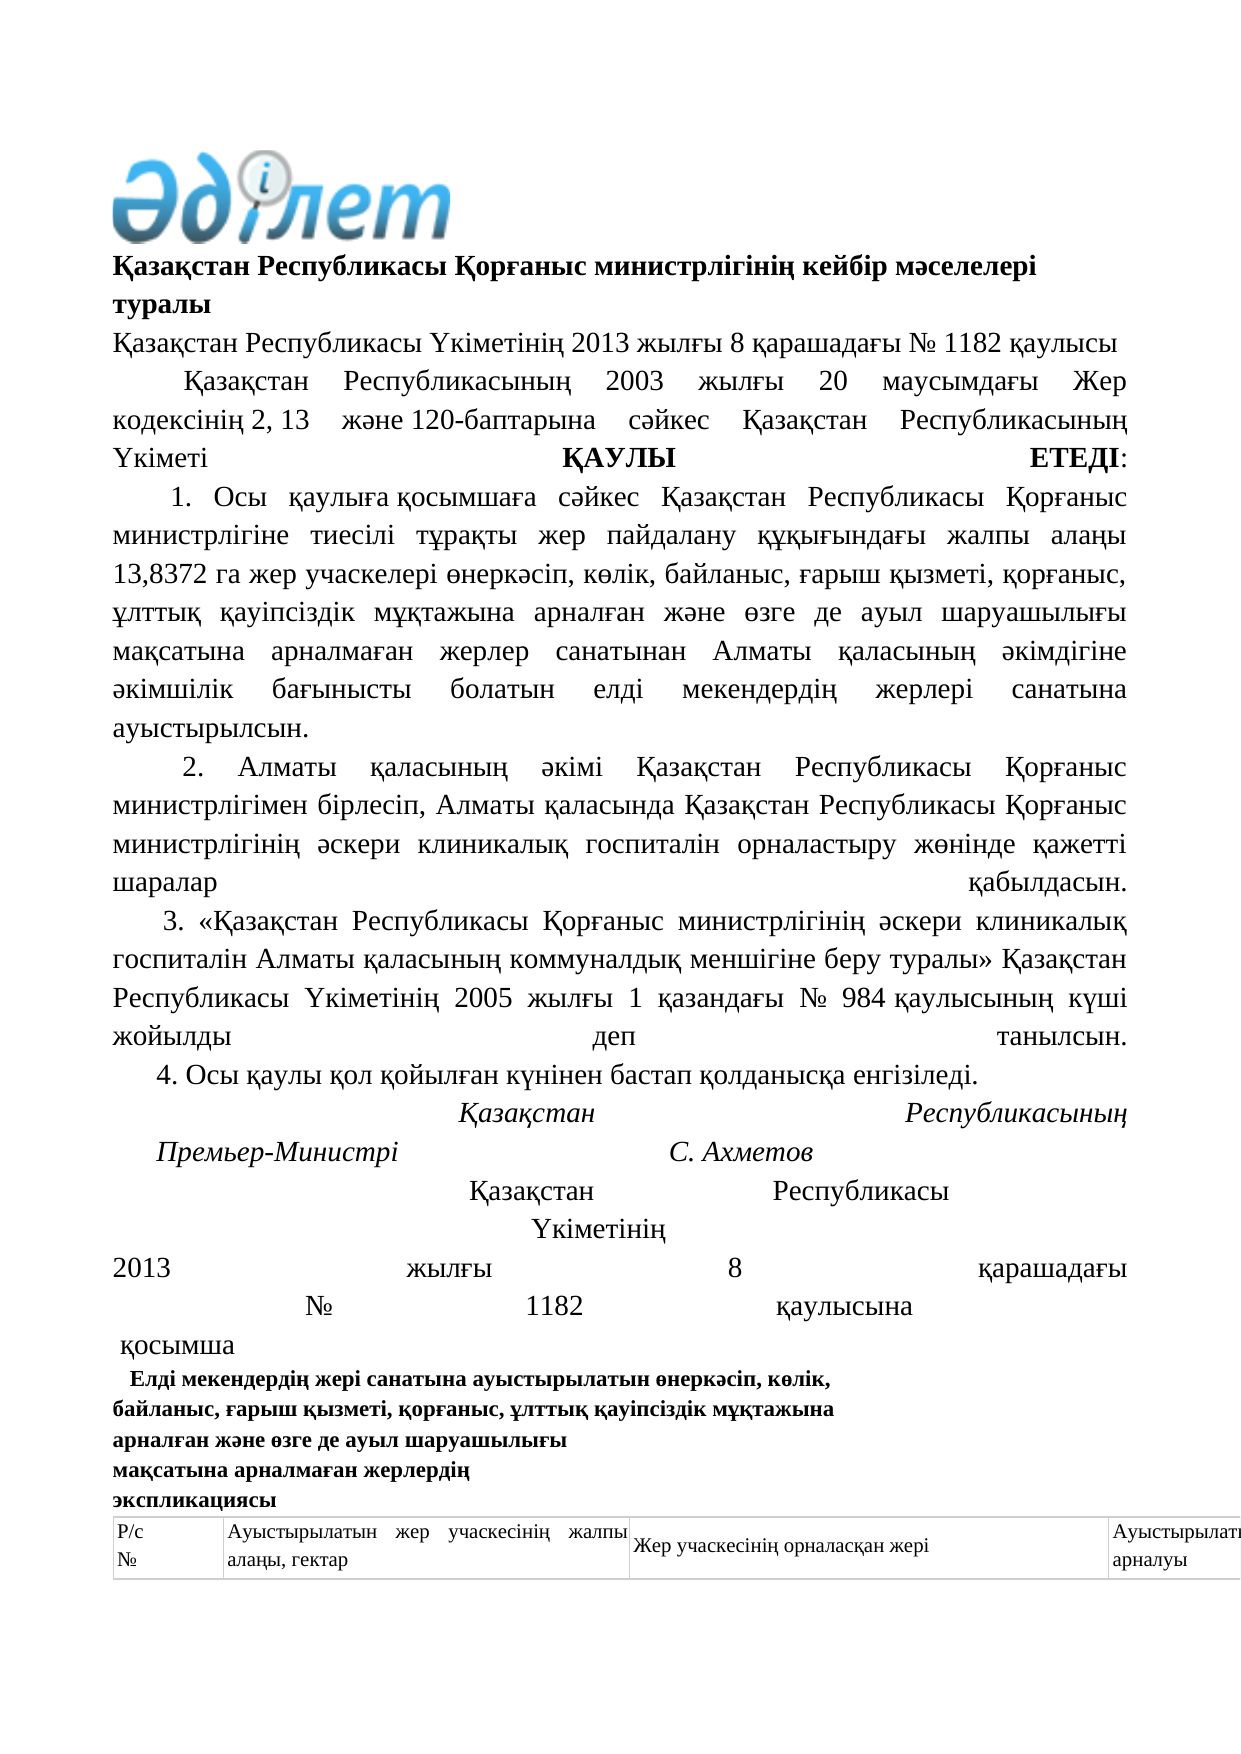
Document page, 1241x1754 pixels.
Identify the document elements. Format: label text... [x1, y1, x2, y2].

text Елді мекендердің жері санатына ауыстырылатын өнеркәсіп, көлік, байланыс, ғарыш қызметі, қорғаныс, ұлттық қауіпсіздік мұқтажына арналған және өзге де ауыл шаруашылығы мақсатына арналмаған жерлердің экспликациясы [112, 1365, 1128, 1512]
text Қазақстан Республикасы Қорғаныс министрлігінің кейбір мәселелері туралы [112, 248, 1128, 320]
text Қазақстан Республикасы Үкіметінің 2013 жылғы 8 қарашадағы № 1182 қаулысы [112, 325, 1128, 358]
text Қазақстан Республикасының Премьер-Министрі С. Ахметов [112, 1096, 1128, 1168]
text Қазақстан Республикасының 2003 жылғы 20 маусымдағы Жер кодексінің 2, 13 және 120-баптарына сәйкес Қазақстан Республикасының Үкіметі ҚАУЛЫ ЕТЕДІ: 1. Осы қаулыға қосымшаға сәйкес Қазақстан Республикасы Қорғаныс министрлігіне тиесілі тұрақты жер пайдалану құқығындағы жалпы алаңы 13,8372 га жер учаскелері өнеркәсіп, көлік, байланыс, ғарыш қызметі, қорғаныс, ұлттық қауіпсіздік мұқтажына арналған және өзге де ауыл шаруашылығы мақсатына арналмаған жерлер санатынан Алматы қаласының әкімдігіне әкімшілік бағынысты болатын елді мекендердің жерлері санатына ауыстырылсын. 2. Алматы қаласының әкімі Қазақстан Республикасы Қорғаныс министрлігімен бірлесіп, Алматы қаласында Қазақстан Республикасы Қорғаныс министрлігінің әскери клиникалық госпиталін орналастыру жөнінде қажетті шаралар қабылдасын. 3. «Қазақстан Республикасы Қорғаныс министрлігінің әскери клиникалық госпиталін Алматы қаласының коммуналдық меншігіне беру туралы» Қазақстан Республикасы Үкіметінің 2005 жылғы 1 қазандағы № 984 қаулысының күші жойылды деп танылсын. 4. Осы қаулы қол қойылған күнінен бастап қолданысқа енгізіледі. [112, 363, 1128, 1091]
picture [112, 150, 451, 244]
table_header Ауыстырылатын жер учаскесінің мақсатты арналуы [1109, 1518, 1240, 1578]
text Қазақстан Республикасы Үкіметінің 2013 жылғы 8 қарашадағы № 1182 қаулысына қосымша [112, 1173, 1128, 1360]
table_header Жер учаскесінің орналасқан жері [630, 1518, 1108, 1578]
table_header Р/с № [114, 1518, 223, 1578]
table_header Ауыстырылатын жер учаскесінің жалпы алаңы, гектар [224, 1518, 629, 1578]
